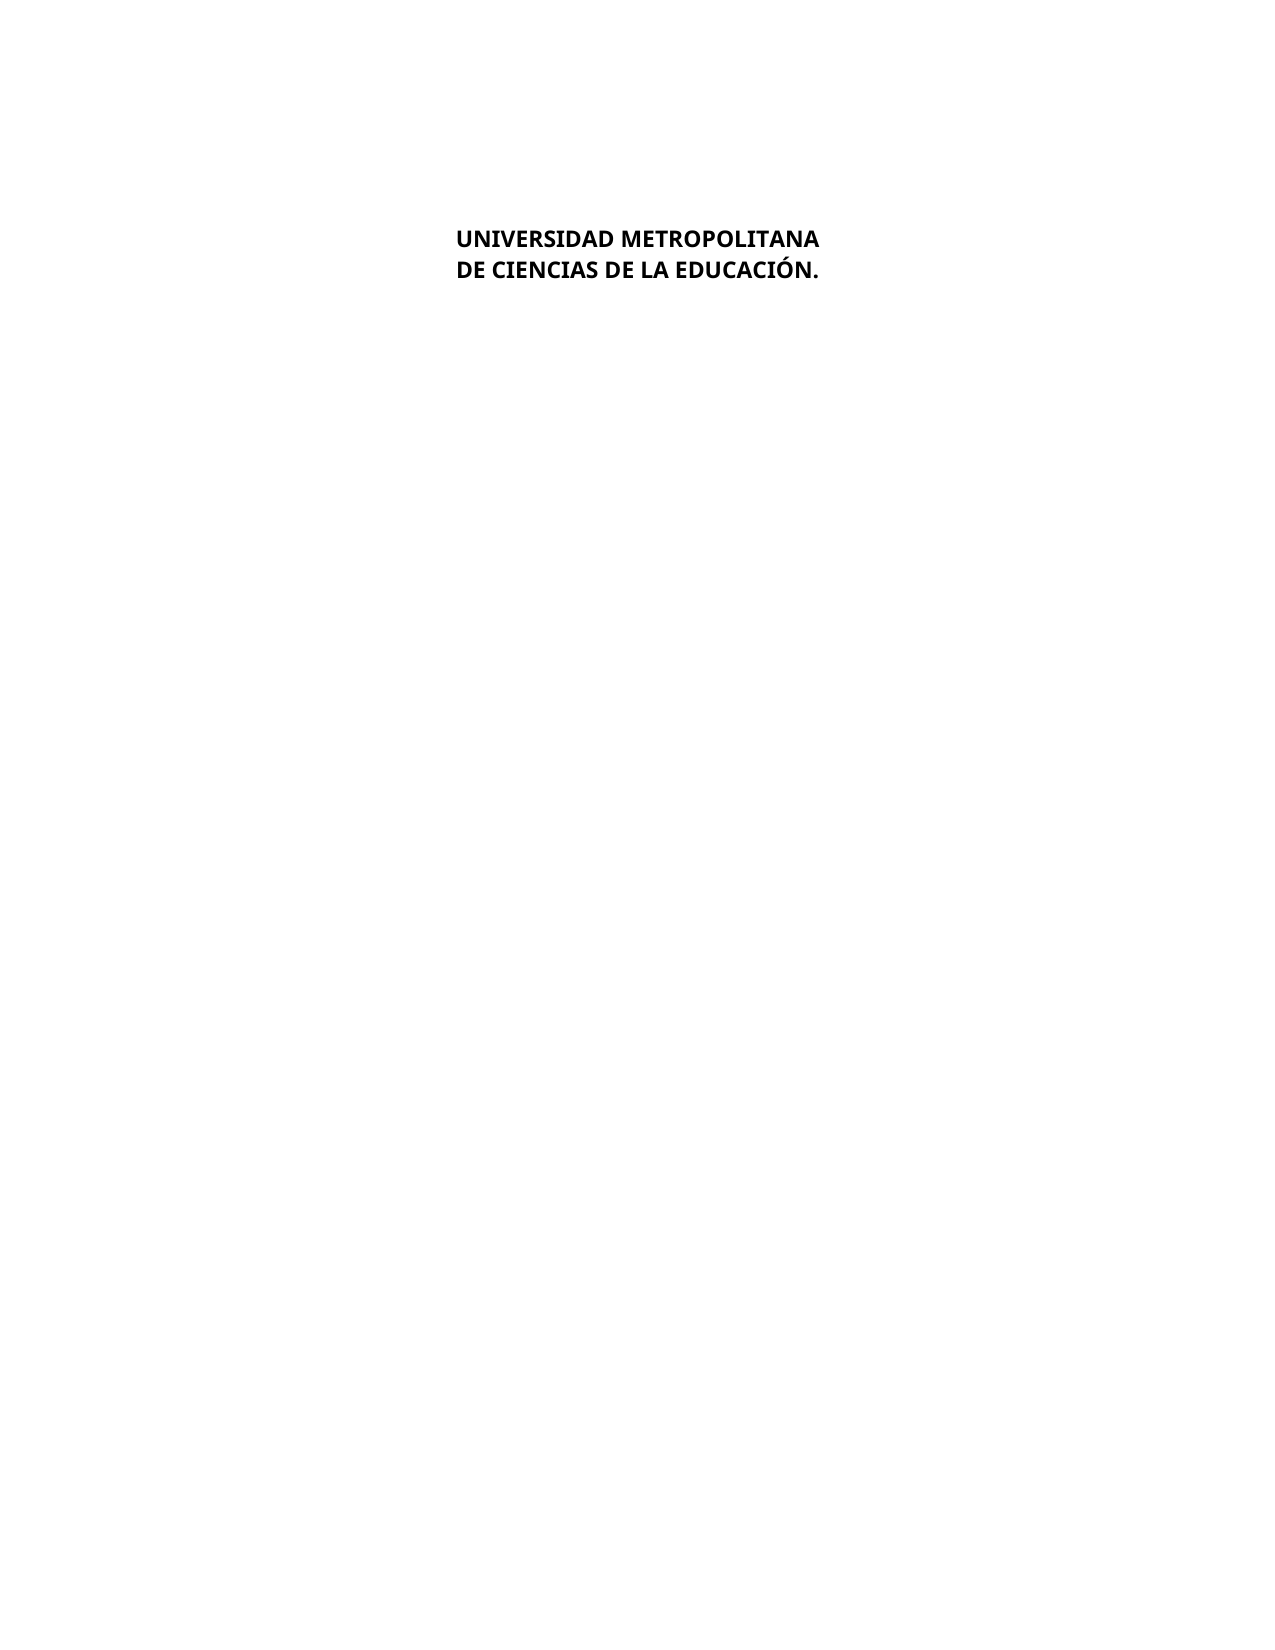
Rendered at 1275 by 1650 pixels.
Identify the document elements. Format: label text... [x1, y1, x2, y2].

text DE CIENCIAS DE LA EDUCACIÓN. [177, 254, 1098, 286]
text UNIVERSIDAD METROPOLITANA [177, 223, 1098, 254]
